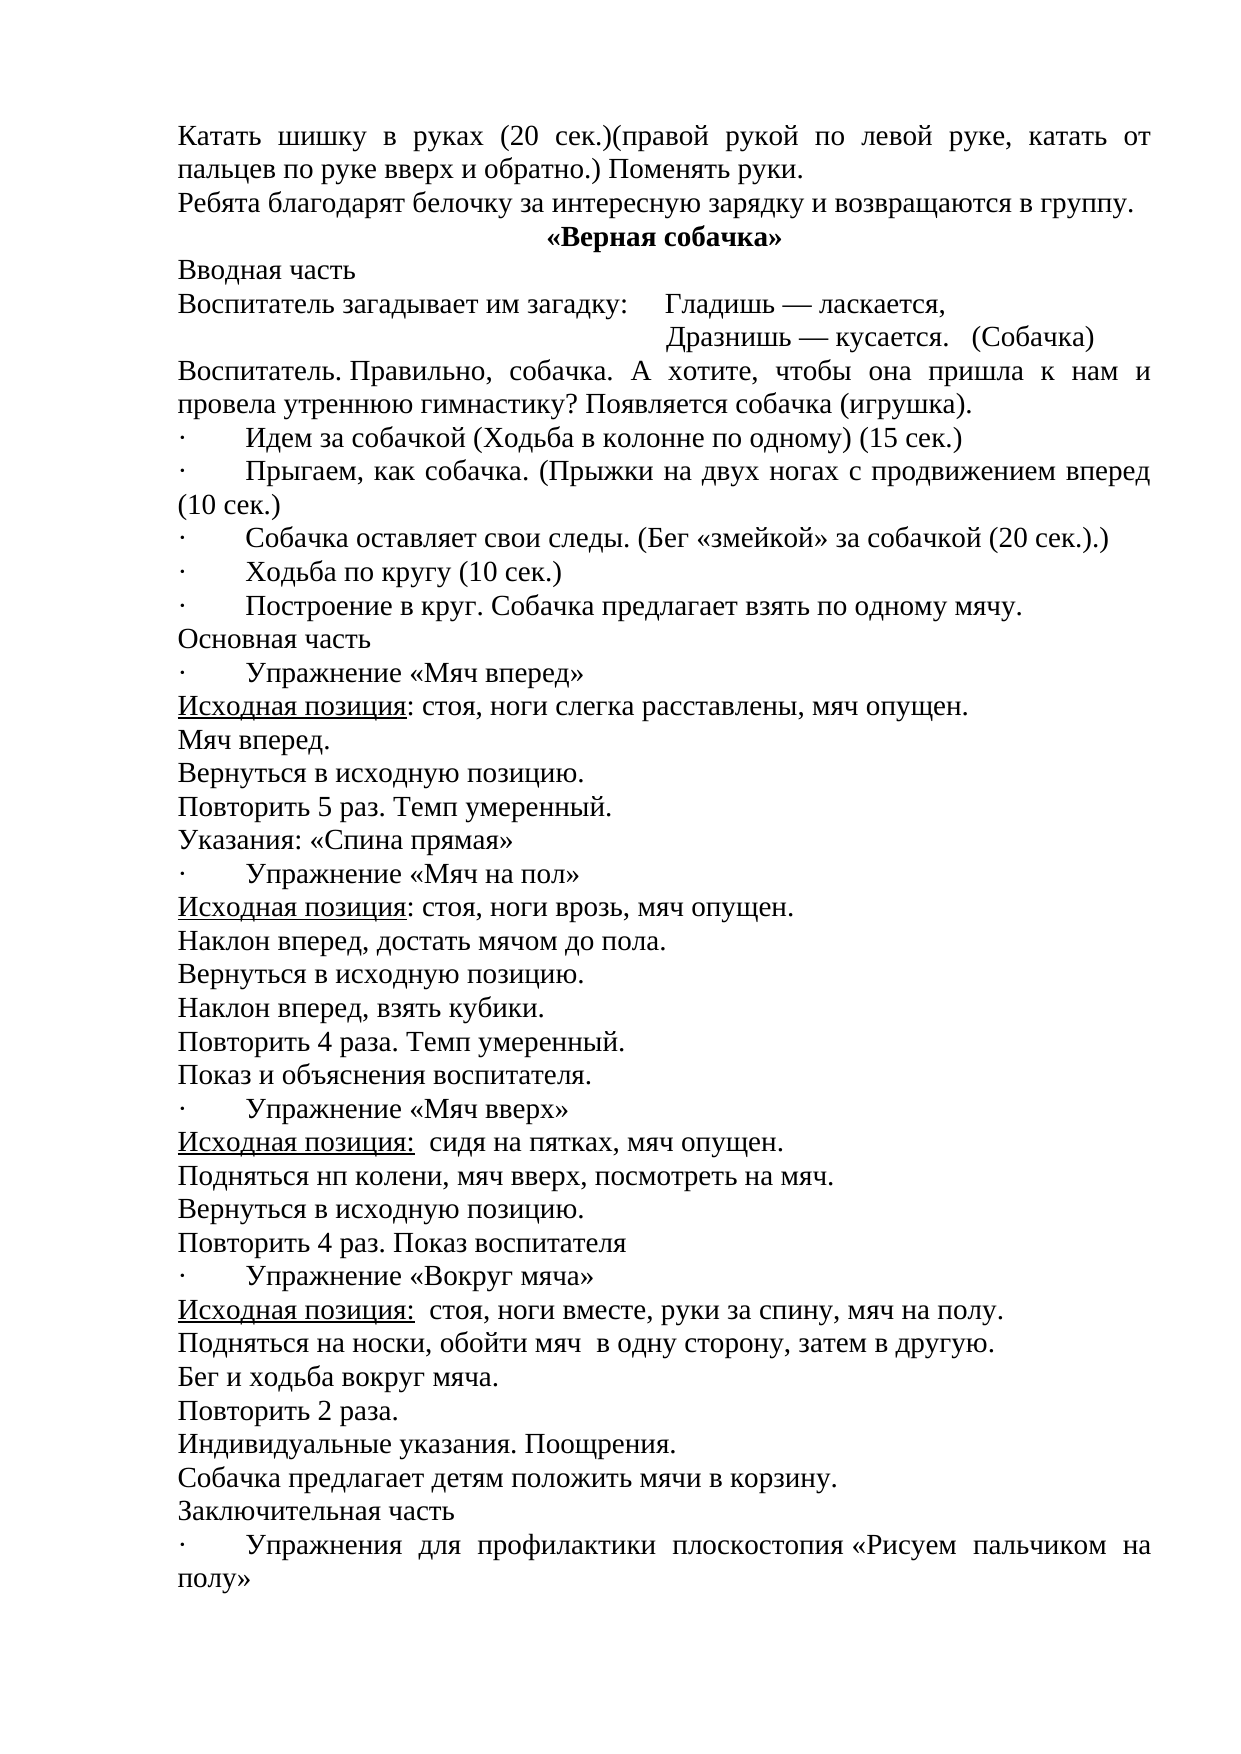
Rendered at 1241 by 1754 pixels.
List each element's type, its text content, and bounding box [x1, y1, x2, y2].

text Основная часть [177, 621, 1152, 655]
text Повторить 4 раз. Показ воспитателя [177, 1225, 1152, 1258]
text · Идем за собачкой (Ходьба в колонне по одному) (15 сек.) [177, 420, 1152, 453]
text Собачка предлагает детям положить мячи в корзину. [177, 1460, 1152, 1493]
text Ребята благодарят белочку за интересную зарядку и возвращаются в группу. [177, 185, 1152, 219]
text · Ходьба по кругу (10 сек.) [177, 554, 1152, 588]
text · Упражнение «Мяч вперед» [177, 655, 1152, 688]
text Бег и ходьба вокруг мяча. [177, 1359, 1152, 1393]
text · Упражнение «Мяч на пол» [177, 856, 1152, 889]
text · Упражнения для профилактики плоскостопия «Рисуем пальчиком на полу» [177, 1527, 1152, 1594]
text Указания: «Спина прямая» [177, 822, 1152, 856]
text Дразнишь — кусается. (Собачка) [177, 319, 1152, 353]
text Индивидуальные указания. Поощрения. [177, 1426, 1152, 1460]
text Показ и объяснения воспитателя. [177, 1057, 1152, 1091]
text Повторить 4 раза. Темп умеренный. [177, 1024, 1152, 1057]
text Воспитатель загадывает им загадку: Гладишь — ласкается, [177, 286, 1152, 319]
text Исходная позиция: стоя, ноги вместе, руки за спину, мяч на полу. [177, 1292, 1152, 1326]
text Вернуться в исходную позицию. [177, 957, 1152, 990]
text · Упражнение «Вокруг мяча» [177, 1258, 1152, 1292]
text Вернуться в исходную позицию. [177, 755, 1152, 789]
text Исходная позиция: сидя на пятках, мяч опущен. [177, 1124, 1152, 1158]
text · Собачка оставляет свои следы. (Бег «змейкой» за собачкой (20 сек.).) [177, 521, 1152, 554]
text Подняться на носки, обойти мяч в одну сторону, затем в другую. [177, 1326, 1152, 1359]
text Вернуться в исходную позицию. [177, 1191, 1152, 1225]
text · Прыгаем, как собачка. (Прыжки на двух ногах с продвижением вперед (10 сек.) [177, 453, 1152, 521]
text Воспитатель. Правильно, собачка. А хотите, чтобы она пришла к нам и провела утреннюю гимнастику? Появляется собачка (игрушка). [177, 353, 1152, 420]
text Катать шишку в руках (20 сек.)(правой рукой по левой руке, катать от пальцев по руке вверх и обратно.) Поменять руки. [177, 118, 1152, 185]
text «Верная собачка» [177, 219, 1152, 252]
text Повторить 2 раза. [177, 1393, 1152, 1426]
text Подняться нп колени, мяч вверх, посмотреть на мяч. [177, 1158, 1152, 1191]
text Исходная позиция: стоя, ноги врозь, мяч опущен. [177, 889, 1152, 923]
text · Упражнение «Мяч вверх» [177, 1091, 1152, 1124]
text Наклон вперед, достать мячом до пола. [177, 923, 1152, 957]
text Повторить 5 раз. Темп умеренный. [177, 789, 1152, 822]
text Наклон вперед, взять кубики. [177, 990, 1152, 1024]
text Исходная позиция: стоя, ноги слегка расставлены, мяч опущен. [177, 688, 1152, 722]
text Вводная часть [177, 252, 1152, 286]
text Заключительная часть [177, 1493, 1152, 1527]
text Мяч вперед. [177, 722, 1152, 755]
text · Построение в круг. Собачка предлагает взять по одному мячу. [177, 588, 1152, 621]
